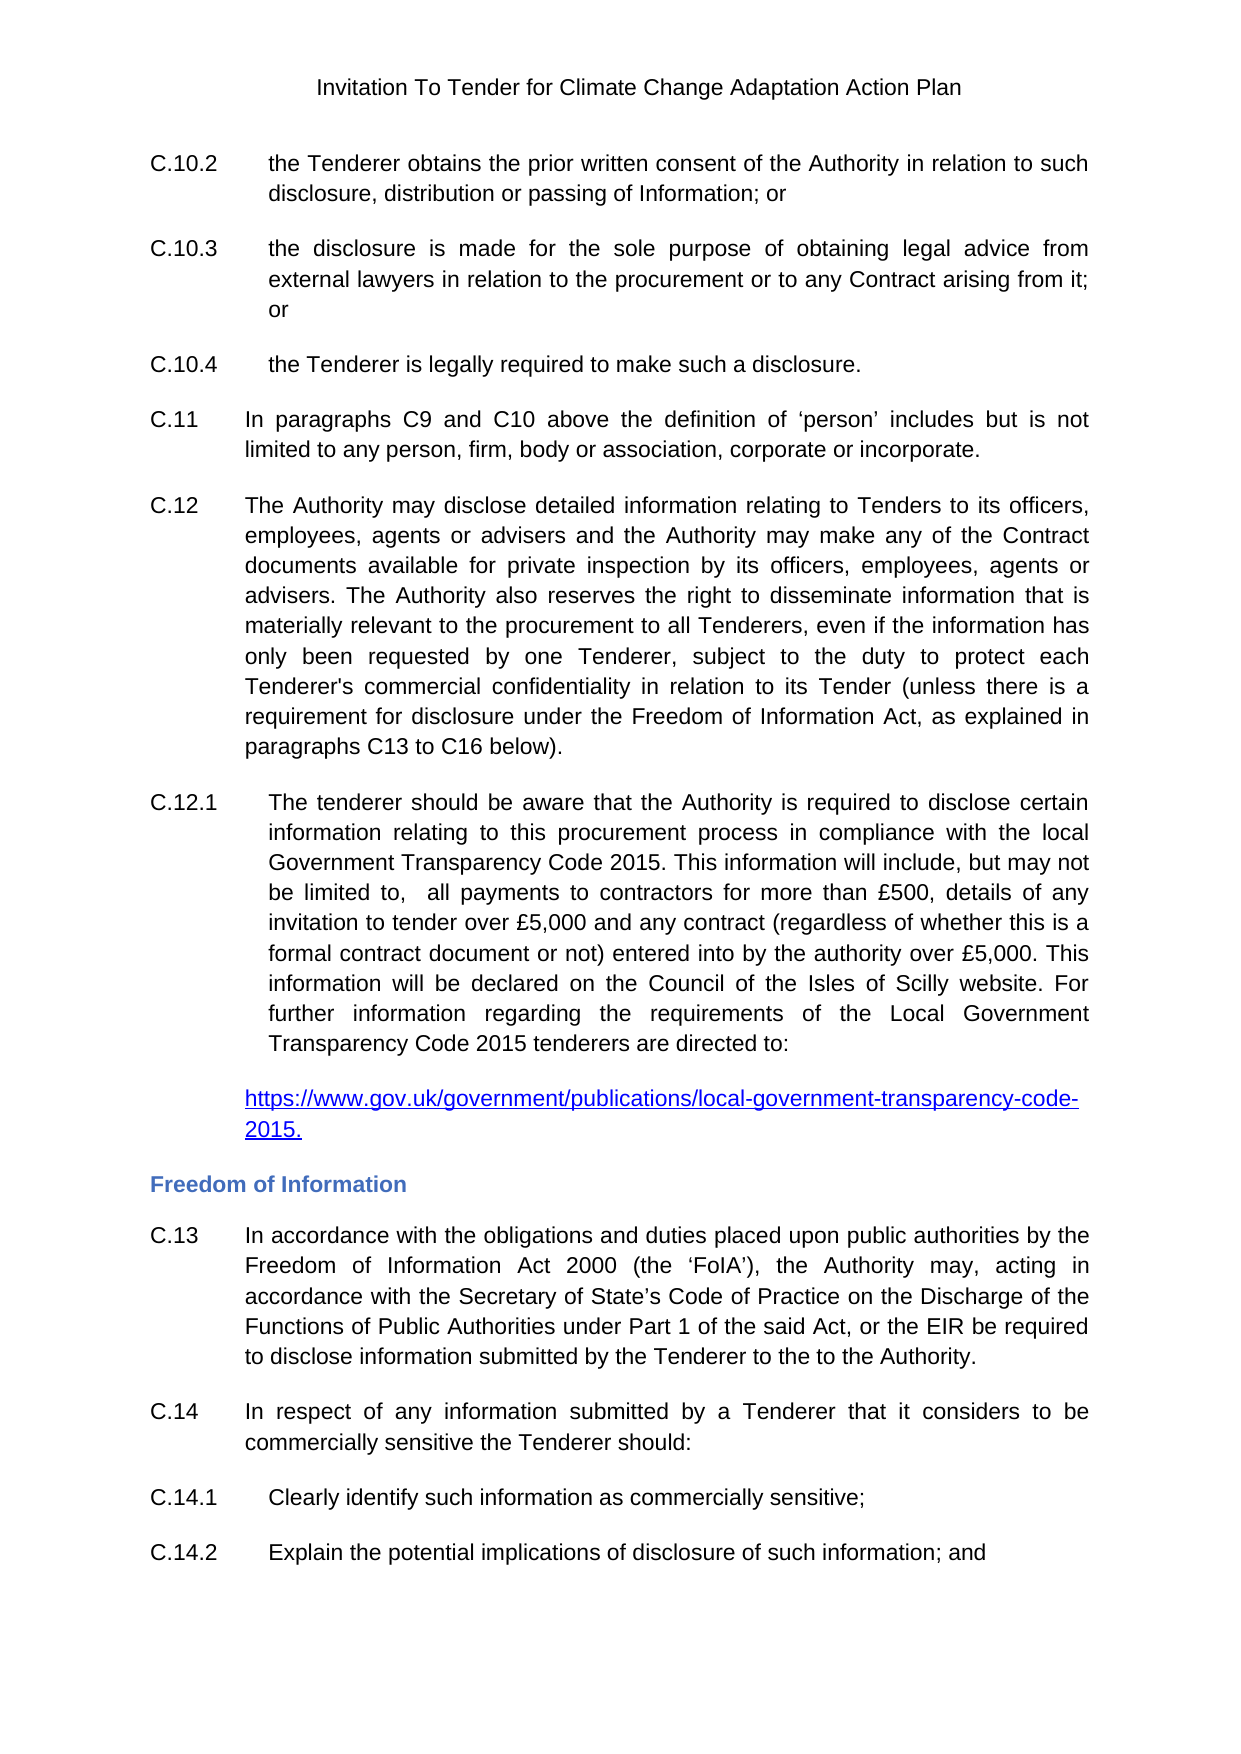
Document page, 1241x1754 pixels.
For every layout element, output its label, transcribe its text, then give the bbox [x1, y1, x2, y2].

subtitle The Authority may disclose detailed information relating to Tenders to its officers, employees, agents or advisers and the Authority may make any of the Contract documents available for private inspection by its officers, employees, agents or advisers. The Authority also reserves the right to disseminate information that is materially relevant to the procurement to all Tenderers, even if the information has only been requested by one Tenderer, subject to the duty to protect each Tenderer's commercial confidentiality in relation to its Tender (unless there is a requirement for disclosure under the Freedom of Information Act, as explained in paragraphs C13 to C16 below). [150, 492, 1090, 760]
subtitle In respect of any information submitted by a Tenderer that it considers to be commercially sensitive the Tenderer should: [150, 1398, 1090, 1455]
subtitle Clearly identify such information as commercially sensitive; [150, 1484, 1090, 1510]
subtitle the Tenderer obtains the prior written consent of the Authority in relation to such disclosure, distribution or passing of Information; or [150, 150, 1090, 207]
subtitle Freedom of Information [150, 1171, 1090, 1197]
subtitle In accordance with the obligations and duties placed upon public authorities by the Freedom of Information Act 2000 (the ‘FoIA’), the Authority may, acting in accordance with the Secretary of State’s Code of Practice on the Discharge of the Functions of Public Authorities under Part 1 of the said Act, or the EIR be required to disclose information submitted by the Tenderer to the to the Authority. [150, 1222, 1090, 1369]
subtitle https://www.gov.uk/government/publications/local-government-transparency-code-2015. [244, 1085, 1090, 1142]
subtitle Explain the potential implications of disclosure of such information; and [150, 1539, 1090, 1565]
subtitle The tenderer should be aware that the Authority is required to disclose certain information relating to this procurement process in compliance with the local Government Transparency Code 2015. This information will include, but may not be limited to, all payments to contractors for more than £500, details of any invitation to tender over £5,000 and any contract (regardless of whether this is a formal contract document or not) entered into by the authority over £5,000. This information will be declared on the Council of the Isles of Scilly website. For further information regarding the requirements of the Local Government Transparency Code 2015 tenderers are directed to: [150, 788, 1090, 1057]
subtitle the Tenderer is legally required to make such a disclosure. [150, 351, 1090, 377]
subtitle In paragraphs C9 and C10 above the definition of ‘person’ includes but is not limited to any person, firm, body or association, corporate or incorporate. [150, 406, 1090, 463]
subtitle the disclosure is made for the sole purpose of obtaining legal advice from external lawyers in relation to the procurement or to any Contract arising from it; or [150, 235, 1090, 322]
